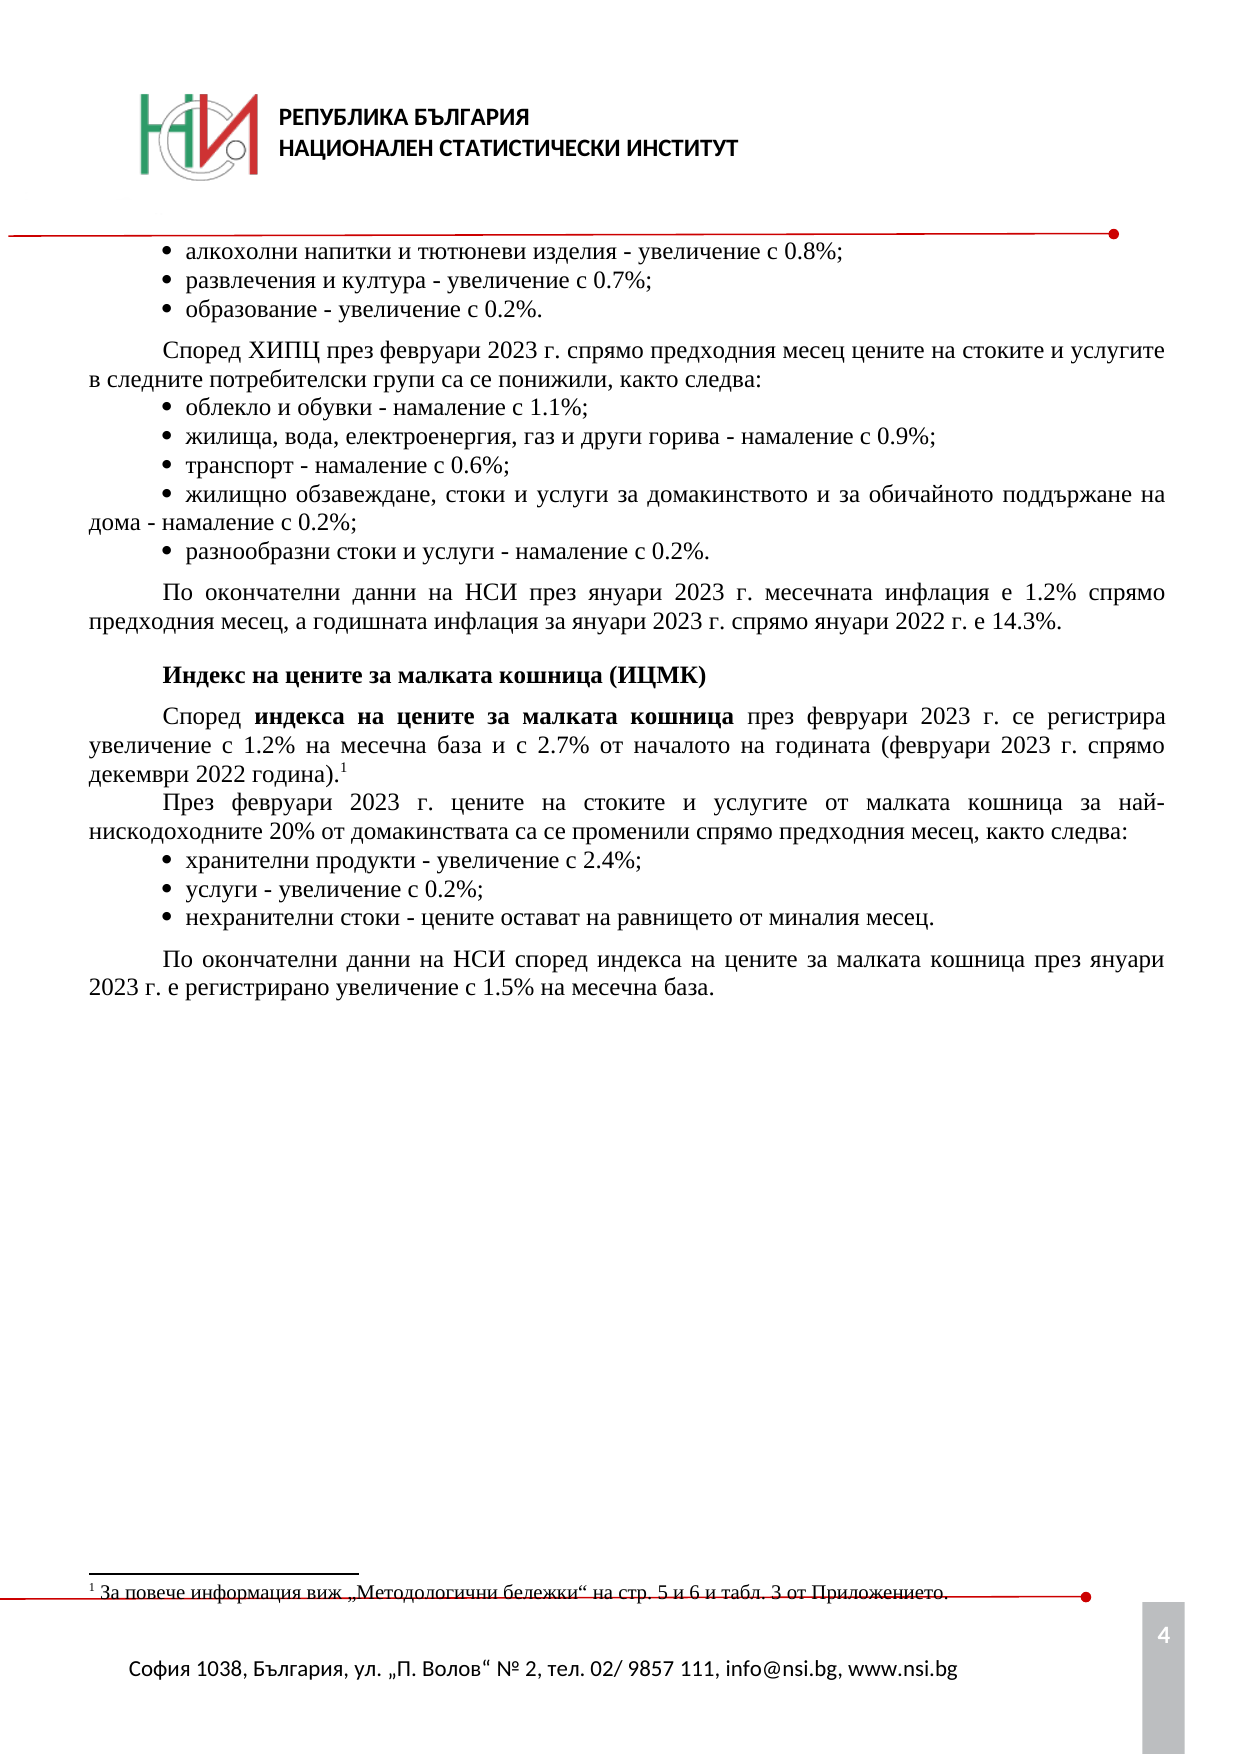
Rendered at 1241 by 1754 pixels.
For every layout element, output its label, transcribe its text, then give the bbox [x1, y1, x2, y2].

list разнообразни стоки и услуги - намаление с 0.2%. [89, 536, 1167, 565]
list облекло и обувки - намаление с 1.1%; [89, 392, 1167, 421]
list нехранителни стоки - цените остават на равнището от миналия месец. [89, 902, 1167, 931]
list хранителни продукти - увеличение с 2.4%; [89, 845, 1167, 874]
text По окончателни данни на НСИ според индекса на цените за малката кошница през януари 2023 г. е регистрирано увеличение с 1.5% на месечна база. [89, 944, 1167, 1001]
picture [25, 93, 268, 226]
list услуги - увеличение с 0.2%; [89, 874, 1167, 902]
text Според ХИПЦ през февруари 2023 г. спрямо предходния месец цените на стоките и услугите в следните потребителски групи са се понижили, както следва: [89, 335, 1167, 392]
text Според индекса на цените за малката кошница през февруари 2023 г. се регистрира увеличение с 1.2% на месечна база и с 2.7% от началото на годината (февруари 2023 г. спрямо декември 2022 година). [89, 701, 1167, 787]
picture [1142, 1602, 1185, 1754]
list жилища, вода, електроенергия, газ и други горива - намаление с 0.9%; [89, 421, 1167, 450]
list алкохолни напитки и тютюневи изделия - увеличение с 0.8%; [89, 236, 1167, 265]
list развлечения и култура - увеличение с 0.7%; [89, 265, 1167, 294]
list образование - увеличение с 0.2%. [89, 294, 1167, 322]
text По окончателни данни на НСИ през януари 2023 г. месечната инфлация е 1.2% спрямо предходния месец, а годишната инфлация за януари 2023 г. спрямо януари 2022 г. е 14.3%. [89, 577, 1167, 635]
text През февруари 2023 г. цените на стоките и услугите от малката кошница за най-нискодоходните 20% от домакинствата са се променили спрямо предходния месец, както следва: [89, 787, 1167, 845]
text Индекс на цените за малката кошница (ИЦМК) [89, 660, 1167, 689]
list транспорт - намаление с 0.6%; [89, 450, 1167, 479]
list жилищно обзавеждане, стоки и услуги за домакинството и за обичайното поддържане на дома - намаление с 0.2%; [89, 479, 1167, 536]
